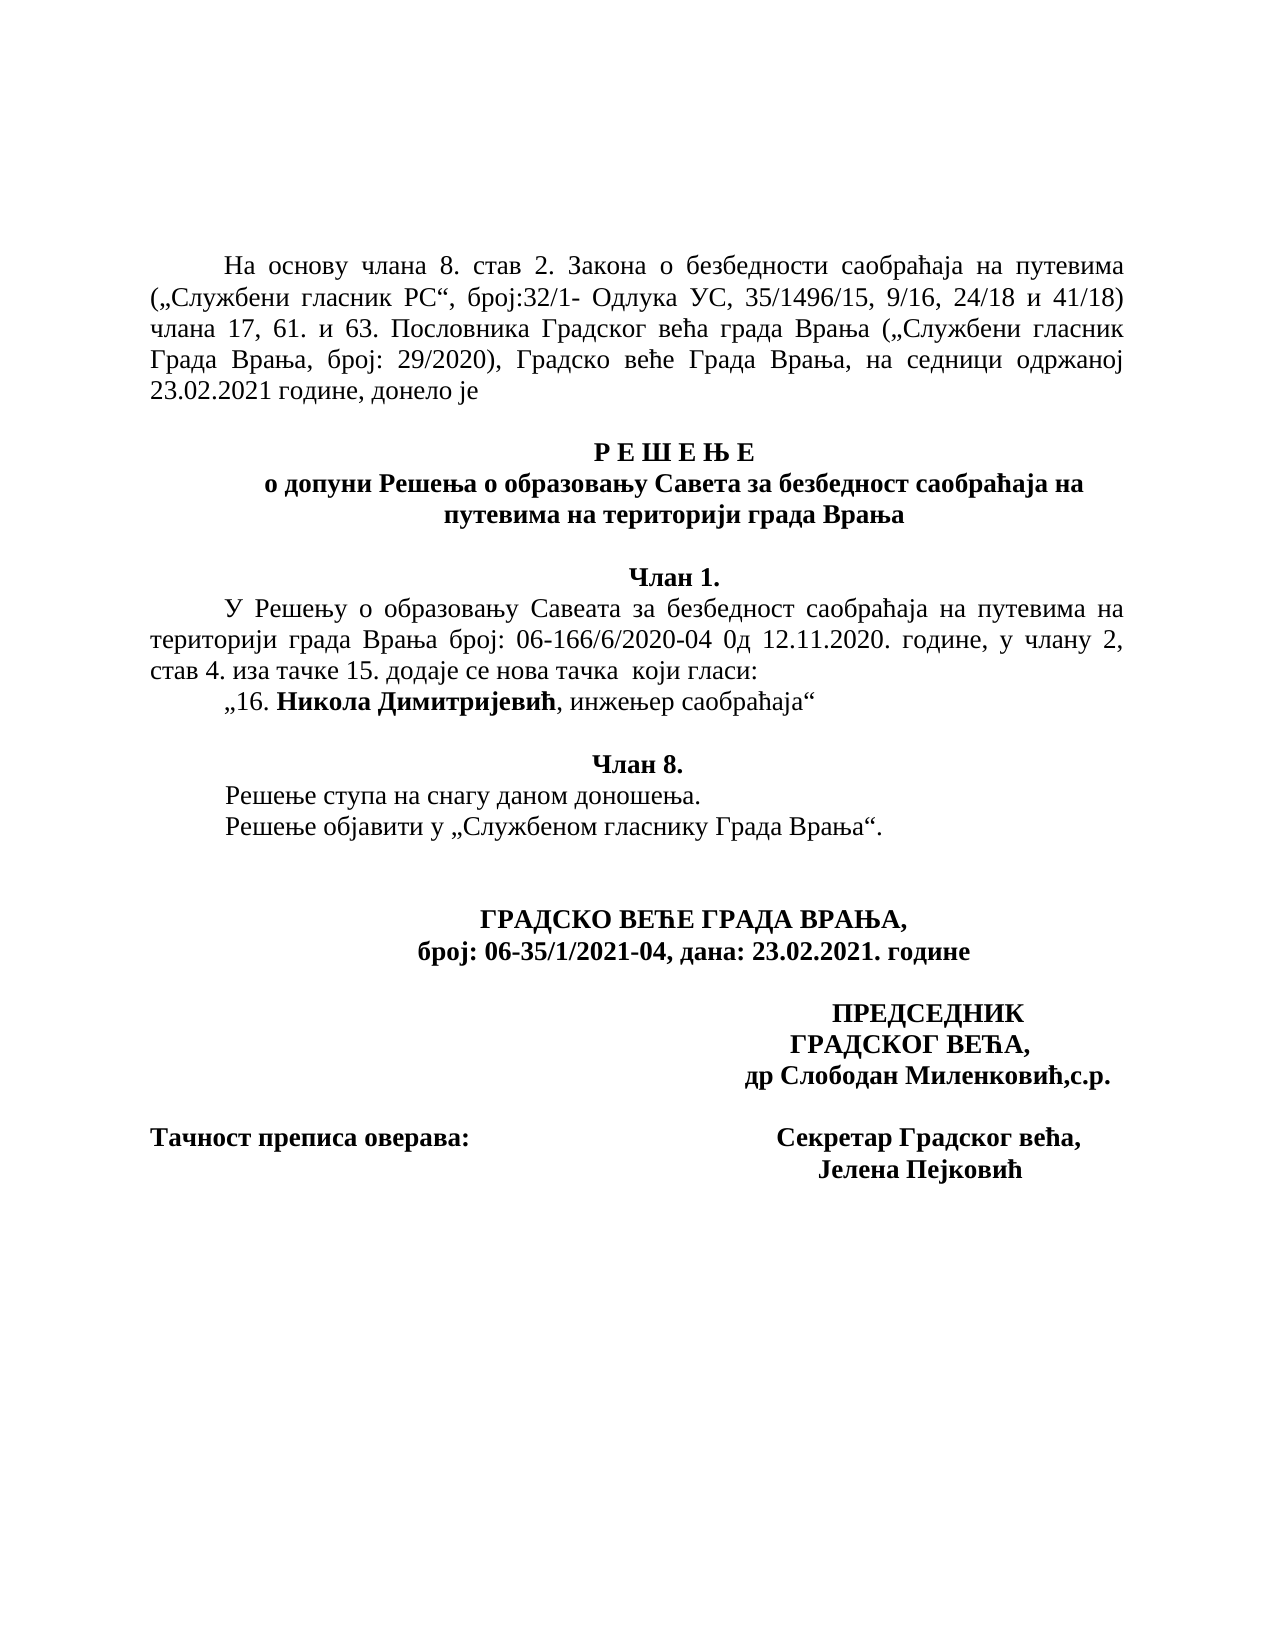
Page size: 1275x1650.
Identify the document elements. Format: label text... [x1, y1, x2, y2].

text ГРАДСКОГ ВЕЋА, [150, 1028, 1125, 1059]
text Јелена Пејковић [150, 1153, 1125, 1184]
list ГРАДСКО ВЕЋЕ ГРАДА ВРАЊА, [262, 903, 1125, 935]
text На основу члана 8. став 2. Закона о безбедности саобраћаја на путевима („Службени гласник РС“, број:32/1- Одлука УС, 35/1496/15, 9/16, 24/18 и 41/18) члана 17, 61. и 63. Пословника Градског већа града Врања („Службени гласник Града Врања, број: 29/2020), Градско веће Града Врања, на седници одржаној 23.02.2021 године, донело је [150, 249, 1125, 405]
text о допуни Решења о образовању Савета за безбедност саобраћаја на путевима на територији града Врања [223, 467, 1125, 530]
text Члан 8. [150, 748, 1125, 779]
list број: 06-35/1/2021-04, дана: 23.02.2021. године [262, 935, 1125, 966]
text др Слободан Миленковић,с.р. [150, 1059, 1125, 1090]
text ПРЕДСЕДНИК [150, 997, 1125, 1028]
text Решење ступа на снагу даном доношења. [225, 779, 1125, 810]
text „16. Никола Димитријевић, инжењер саобраћаја“ [150, 686, 1125, 717]
text У Решењу о образовању Савеата за безбедност саобраћаја на путевима на територији града Врања број: 06-166/6/2020-04 0д 12.11.2020. године, у члану 2, став 4. иза тачке 15. додаје се нова тачка који гласи: [150, 592, 1125, 686]
text Р Е Ш Е Њ Е [223, 436, 1125, 467]
text Решење објавити у „Службеном гласнику Града Врања“. [225, 810, 1125, 841]
text Члан 1. [223, 561, 1125, 592]
text Тачност преписа оверава: Секретар Градског већа, [150, 1122, 1125, 1153]
